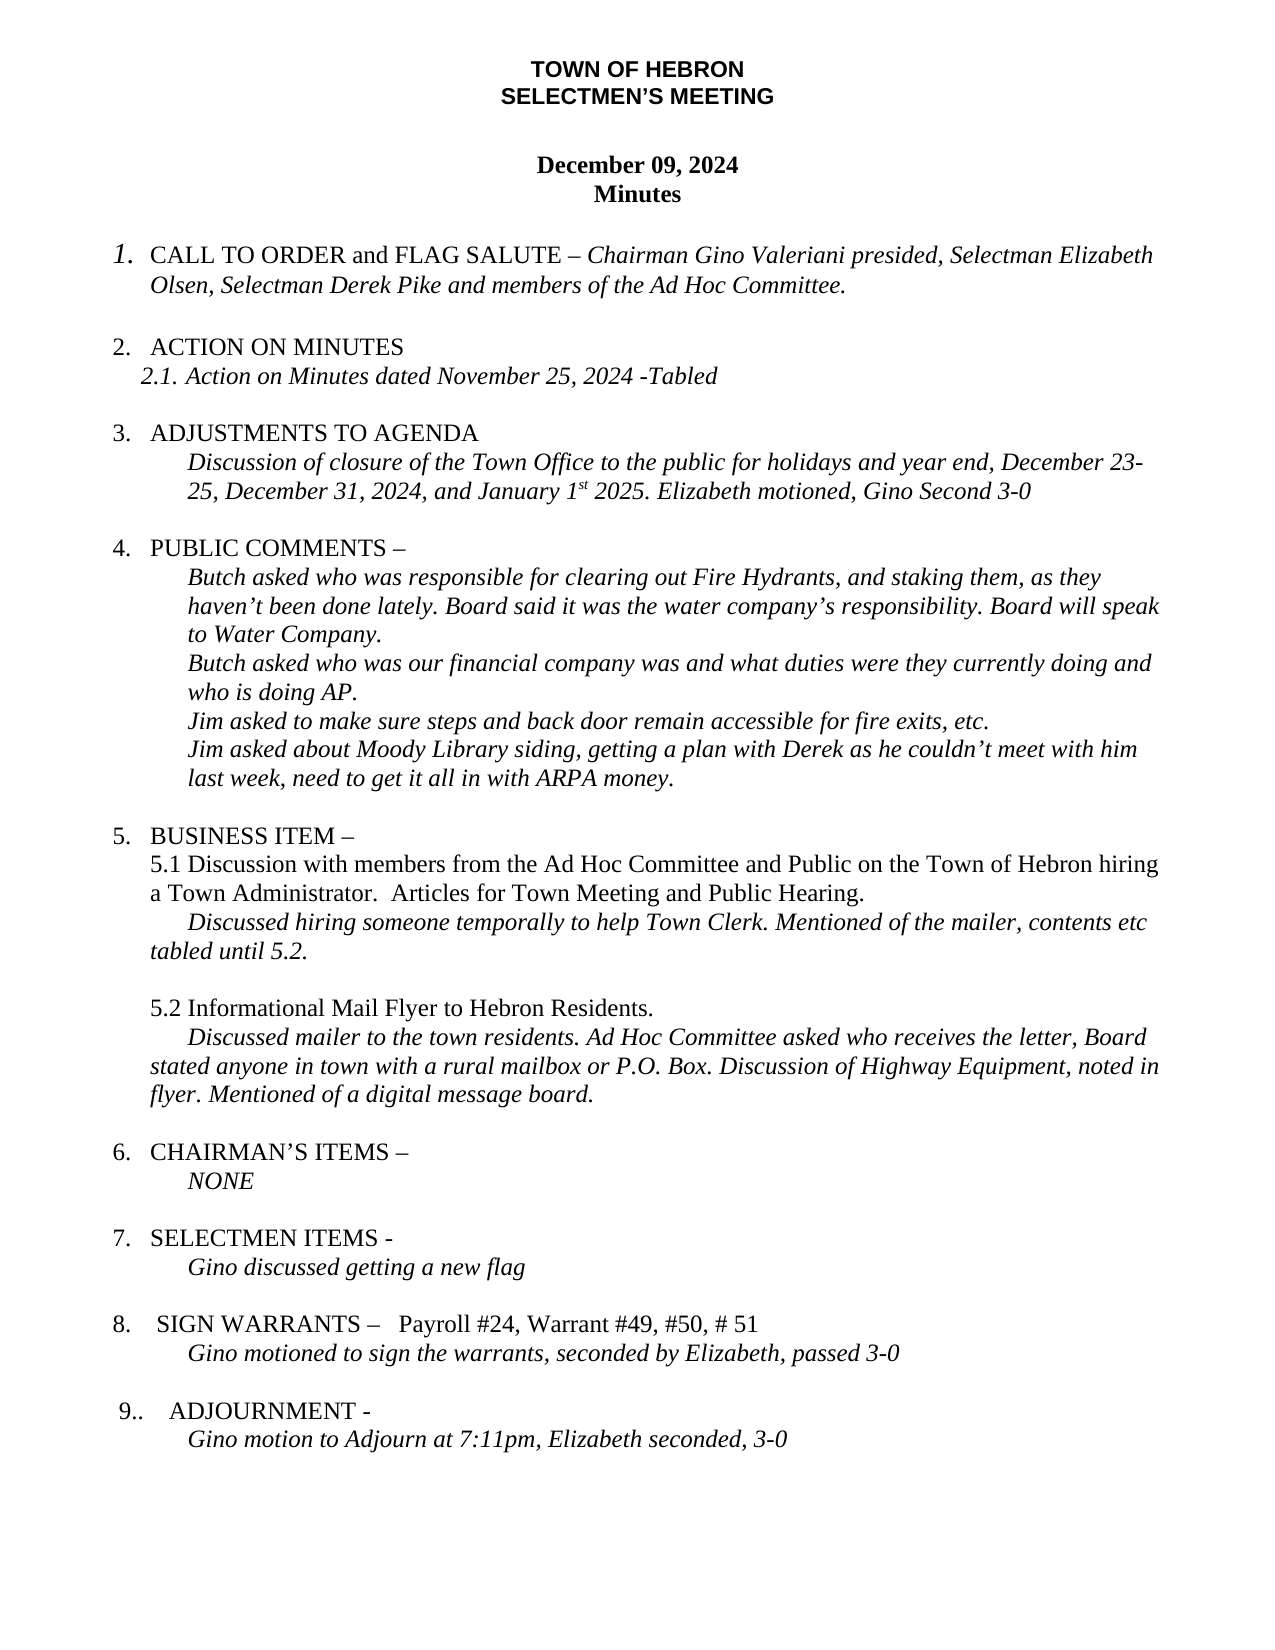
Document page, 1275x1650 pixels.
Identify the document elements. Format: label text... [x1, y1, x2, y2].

list Discussion of closure of the Town Office to the public for holidays and year end, December 23-25, December 31, 2024, and January 1st 2025. Elizabeth motioned, Gino Second 3-0 [187, 447, 1162, 504]
text 9.. ADJOURNMENT - [112, 1396, 1162, 1424]
list NONE [187, 1166, 1162, 1194]
text 7. SELECTMEN ITEMS - [112, 1223, 1162, 1252]
list BUSINESS ITEM – [112, 821, 1162, 849]
text December 09, 2024 [262, 150, 1012, 179]
list Discussed mailer to the town residents. Ad Hoc Committee asked who receives the letter, Board stated anyone in town with a rural mailbox or P.O. Box. Discussion of Highway Equipment, noted in flyer. Mentioned of a digital message board. [150, 1022, 1162, 1108]
list Jim asked about Moody Library siding, getting a plan with Derek as he couldn’t meet with him last week, need to get it all in with ARPA money. [187, 734, 1162, 792]
list Action on Minutes dated November 25, 2024 -Tabled [141, 361, 1012, 389]
list ADJUSTMENTS TO AGENDA [112, 418, 1162, 447]
list CHAIRMAN’S ITEMS – [112, 1137, 1162, 1166]
list PUBLIC COMMENTS – [112, 533, 1162, 562]
list Gino discussed getting a new flag [150, 1252, 1162, 1281]
text Gino motioned to sign the warrants, seconded by Elizabeth, passed 3-0 [112, 1338, 1162, 1367]
list ACTION ON MINUTES [112, 332, 1162, 361]
text Minutes [262, 179, 1012, 207]
text 5.2 Informational Mail Flyer to Hebron Residents. [112, 993, 1162, 1022]
list Butch asked who was responsible for clearing out Fire Hydrants, and staking them, as they haven’t been done lately. Board said it was the water company’s responsibility. Board will speak to Water Company. [187, 562, 1162, 648]
list a Town Administrator. Articles for Town Meeting and Public Hearing. [150, 878, 1162, 907]
list Discussed hiring someone temporally to help Town Clerk. Mentioned of the mailer, contents etc tabled until 5.2. [150, 907, 1162, 964]
list Gino motion to Adjourn at 7:11pm, Elizabeth seconded, 3-0 [187, 1424, 1162, 1453]
list Jim asked to make sure steps and back door remain accessible for fire exits, etc. [187, 706, 1162, 734]
list 5.1 Discussion with members from the Ad Hoc Committee and Public on the Town of Hebron hiring [150, 849, 1162, 878]
text 8. SIGN WARRANTS – Payroll #24, Warrant #49, #50, # 51 [112, 1309, 1162, 1338]
list CALL TO ORDER and FLAG SALUTE – Chairman Gino Valeriani presided, Selectman Elizabeth Olsen, Selectman Derek Pike and members of the Ad Hoc Committee. [112, 236, 1162, 298]
list Butch asked who was our financial company was and what duties were they currently doing and who is doing AP. [187, 648, 1162, 706]
